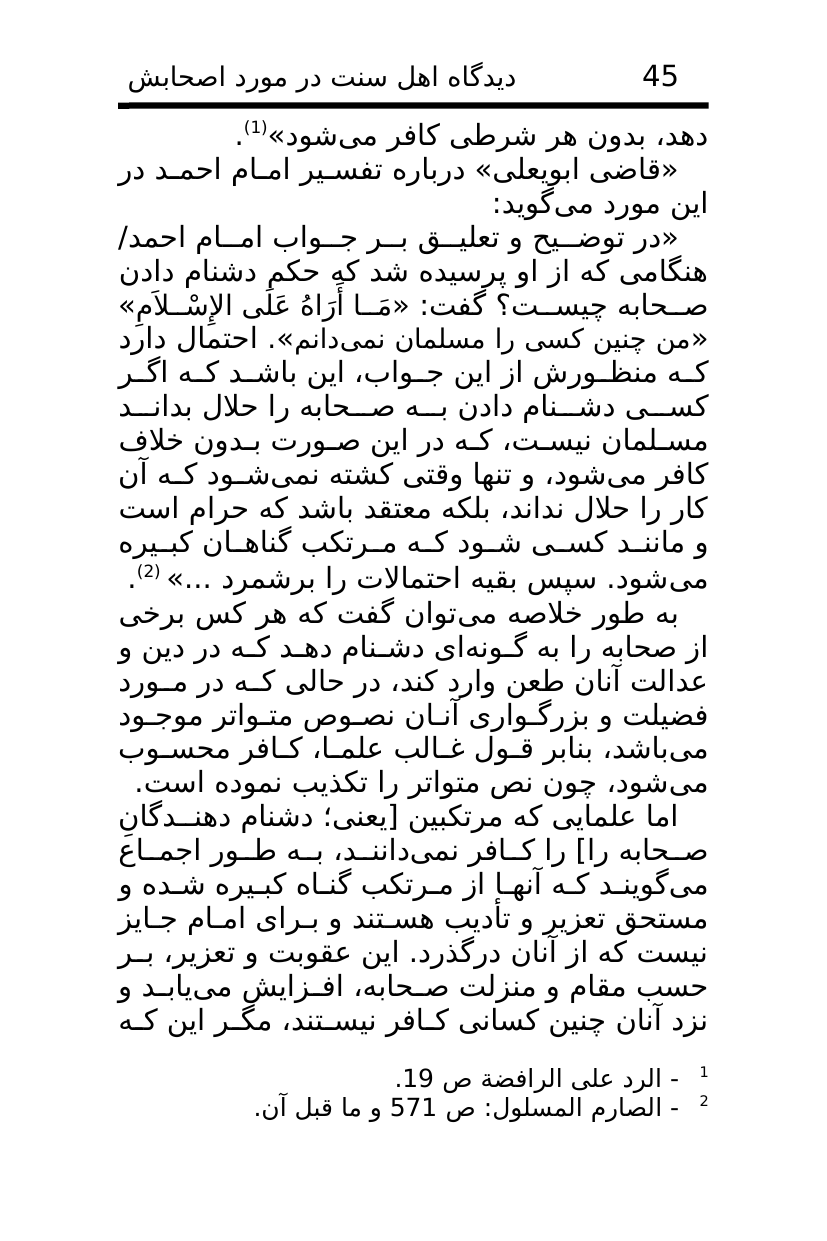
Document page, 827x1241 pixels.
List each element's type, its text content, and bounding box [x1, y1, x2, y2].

text «در توضیح و تعلیق بر جواب امام احمد/ هنگامی که از او پرسیده شد که حکم دشنام دادن صحابه چیست؟ گفت: «مَا أَرَاهُ عَلَی الإِسْلاَمِ» «من چنین کسی را مسلمان نمی‌دانم». احتمال دارد که منظورش از این جواب، این باشد که اگر کسی دشنام دادن به صحابه را حلال بداند مسلمان نیست، که در این صورت بدون خلاف کافر می‌شود، و تنها وقتی کشته نمی‌شود که آن کار را حلال نداند، بلکه معتقد باشد که حرام است و مانند کسی شود که مرتکب گناهان کبیره می‌شود. سپس بقیه احتمالات را برشمرد ...» (). [118, 220, 709, 596]
text «قاضی ابویعلی» درباره تفسیر امام احمد در این مورد می‌گوید: [118, 152, 709, 220]
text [118, 118, 709, 152]
text به طور خلاصه می‌توان گفت که هر کس برخی از صحابه را به گونه‌ای دشنام دهد که در دین و عدالت آنان طعن وارد کند، در حالی که در مورد فضیلت و بزرگواری آنان نصوص متواتر موجود می‌باشد، بنابر قول غالب علما، کافر محسوب می‌شود، چون نص متواتر را تکذیب نموده است. [118, 596, 709, 800]
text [118, 800, 709, 1037]
